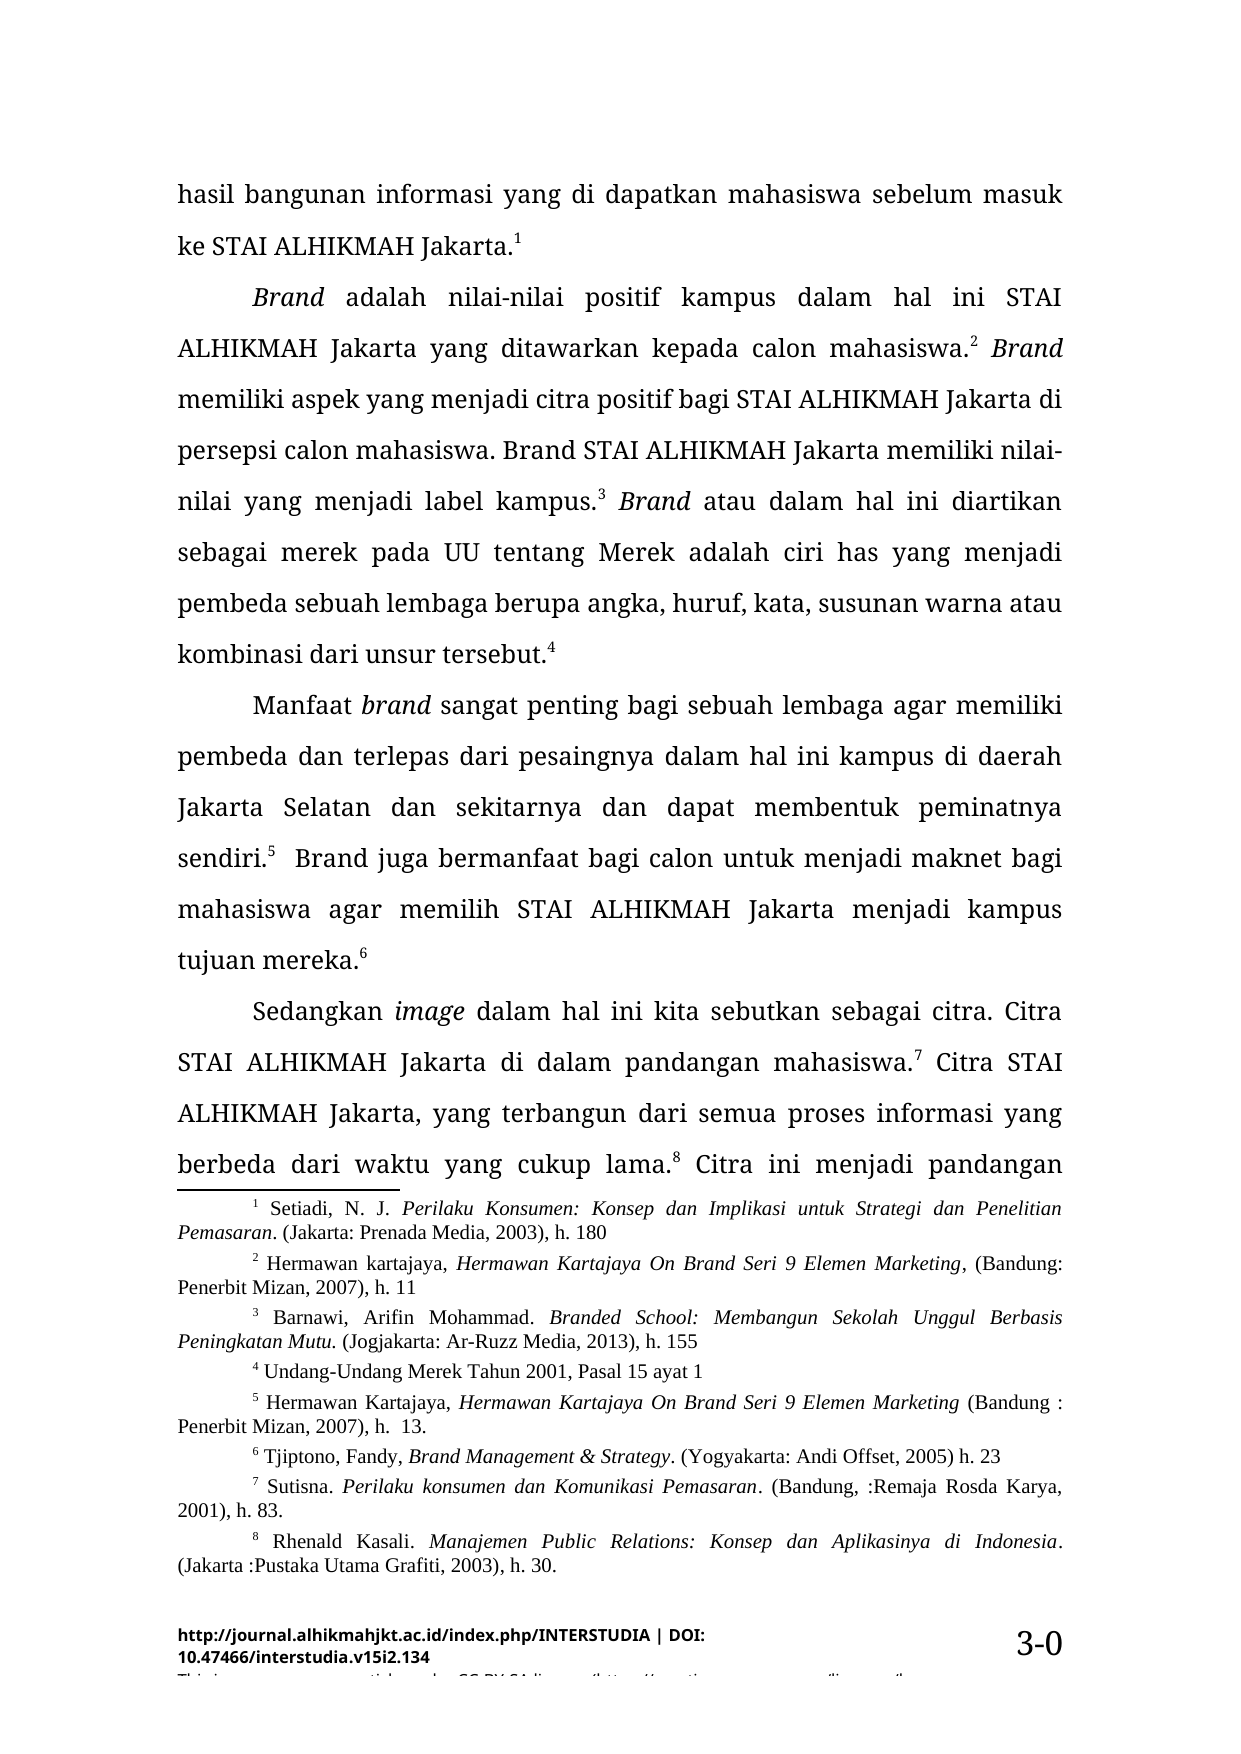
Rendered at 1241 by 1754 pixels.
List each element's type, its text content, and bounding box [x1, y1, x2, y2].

text Brand adalah nilai-nilai positif kampus dalam hal ini STAI ALHIKMAH Jakarta yang ditawarkan kepada calon mahasiswa. Brand memiliki aspek yang menjadi citra positif bagi STAI ALHIKMAH Jakarta di persepsi calon mahasiswa. Brand STAI ALHIKMAH Jakarta memiliki nilai-nilai yang menjadi label kampus. Brand atau dalam hal ini diartikan sebagai merek pada UU tentang Merek adalah ciri has yang menjadi pembeda sebuah lembaga berupa angka, huruf, kata, susunan warna atau kombinasi dari unsur tersebut. [177, 279, 1063, 671]
text Sedangkan image dalam hal ini kita sebutkan sebagai citra. Citra STAI ALHIKMAH Jakarta di dalam pandangan mahasiswa. Citra STAI ALHIKMAH Jakarta, yang terbangun dari semua proses informasi yang berbeda dari waktu yang cukup lama. Citra ini menjadi pandangan masyarakat secara umum yang banyak dipengaruhi unsur dominan dari dalam kampus dan sedikit dari luar kampus. Dari dalam STAI ALHIKMAH Jakarta, diantara dari mahasiswanya, dosen, managemen atau pimpinannya. Adapun image STAI ALHIKMAH Jakarta dapat dibangun dari 4 aspek yaitu: [177, 994, 1063, 1181]
text Manfaat brand sangat penting bagi sebuah lembaga agar memiliki pembeda dan terlepas dari pesaingnya dalam hal ini kampus di daerah Jakarta Selatan dan sekitarnya dan dapat membentuk peminatnya sendiri. Brand juga bermanfaat bagi calon untuk menjadi maknet bagi mahasiswa agar memilih STAI ALHIKMAH Jakarta menjadi kampus tujuan mereka. [177, 688, 1063, 977]
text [177, 177, 1063, 262]
